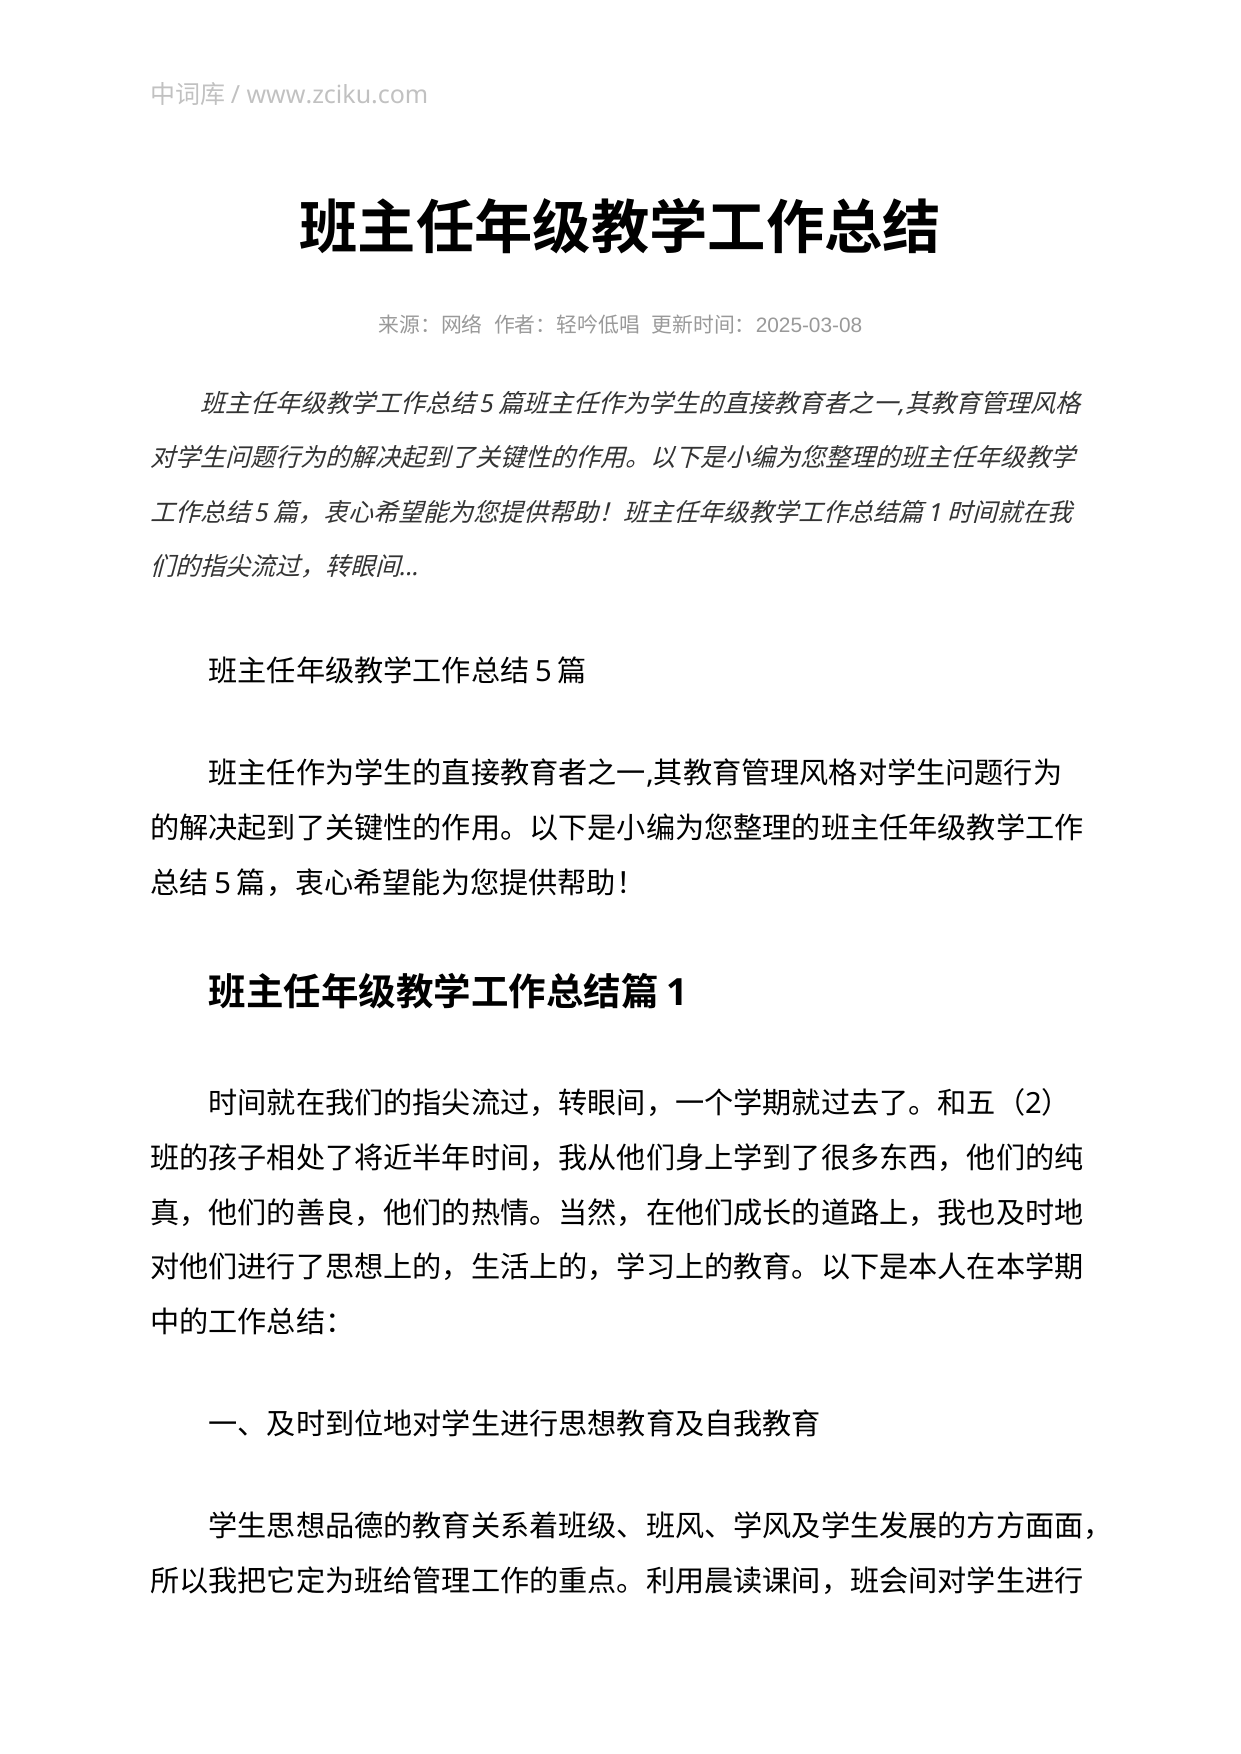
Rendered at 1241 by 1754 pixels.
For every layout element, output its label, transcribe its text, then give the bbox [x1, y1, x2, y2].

text 班主任作为学生的直接教育者之一,其教育管理风格对学生问题行为的解决起到了关键性的作用。以下是小编为您整理的班主任年级教学工作总结5篇，衷心希望能为您提供帮助！ [150, 750, 1090, 902]
text 一、及时到位地对学生进行思想教育及自我教育 [150, 1401, 1090, 1443]
text 班主任年级教学工作总结篇1 [150, 962, 1090, 1016]
text 时间就在我们的指尖流过，转眼间，一个学期就过去了。和五（2）班的孩子相处了将近半年时间，我从他们身上学到了很多东西，他们的纯真，他们的善良，他们的热情。当然，在他们成长的道路上，我也及时地对他们进行了思想上的，生活上的，学习上的教育。以下是本人在本学期中的工作总结： [150, 1079, 1090, 1341]
subtitle 班主任年级教学工作总结 [150, 181, 1090, 266]
text 来源：网络 作者：轻吟低唱 更新时间：2025-03-08 [150, 313, 1090, 337]
text 班主任年级教学工作总结5篇 [150, 648, 1090, 690]
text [150, 1502, 1090, 1600]
text 班主任年级教学工作总结5篇班主任作为学生的直接教育者之一,其教育管理风格对学生问题行为的解决起到了关键性的作用。以下是小编为您整理的班主任年级教学工作总结5篇，衷心希望能为您提供帮助！班主任年级教学工作总结篇1时间就在我们的指尖流过，转眼间... [150, 383, 1090, 583]
